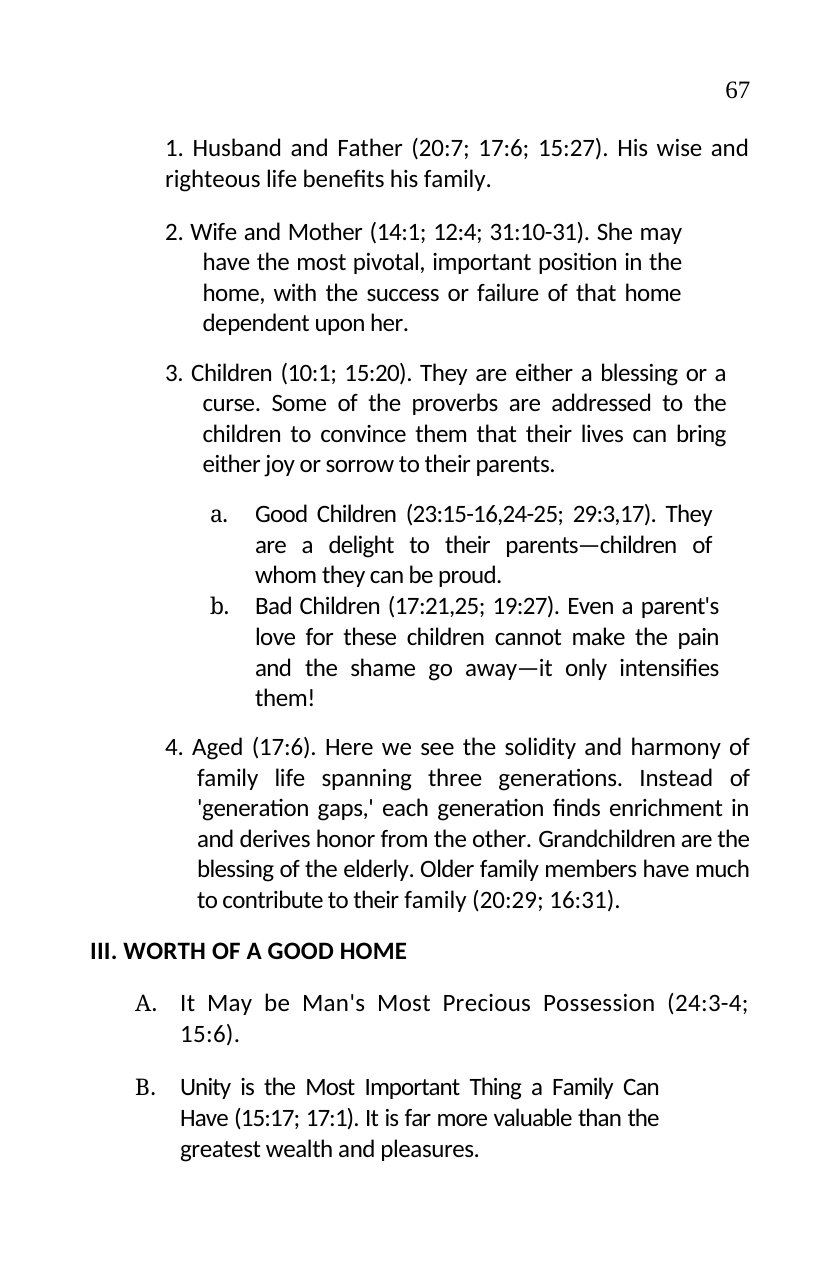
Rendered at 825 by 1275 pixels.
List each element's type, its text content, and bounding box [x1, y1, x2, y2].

list It May be Man's Most Precious Possession (24:3-4; 15:6). [135, 987, 750, 1049]
text III. WORTH OF A GOOD HOME [90, 937, 750, 964]
list Unity is the Most Important Thing a Family Can Have (15:17; 17:1). It is far more valuable than the greatest wealth and pleasures. [135, 1071, 660, 1164]
list Bad Children (17:21,25; 19:27). Even a parent's love for these children cannot make the pain and the shame go away—it only intensifies them! [210, 590, 720, 713]
text 2. Wife and Mother (14:1; 12:4; 31:10-31). She may have the most pivotal, important position in the home, with the success or failure of that home dependent upon her. [165, 216, 682, 338]
list Good Children (23:15-16,24-25; 29:3,17). They are a delight to their parents—children of whom they can be proud. [210, 498, 712, 590]
text 3. Children (10:1; 15:20). They are either a blessing or a curse. Some of the proverbs are addressed to the children to convince them that their lives can bring either joy or sorrow to their parents. [165, 357, 727, 479]
text 4. Aged (17:6). Here we see the solidity and harmony of family life spanning three generations. Instead of 'generation gaps,' each generation finds enrichment in and derives honor from the other. Grandchildren are the blessing of the elderly. Older family members have much to contribute to their family (20:29; 16:31). [165, 732, 750, 915]
text 1. Husband and Father (20:7; 17:6; 15:27). His wise and righteous life benefits his family. [165, 132, 750, 193]
